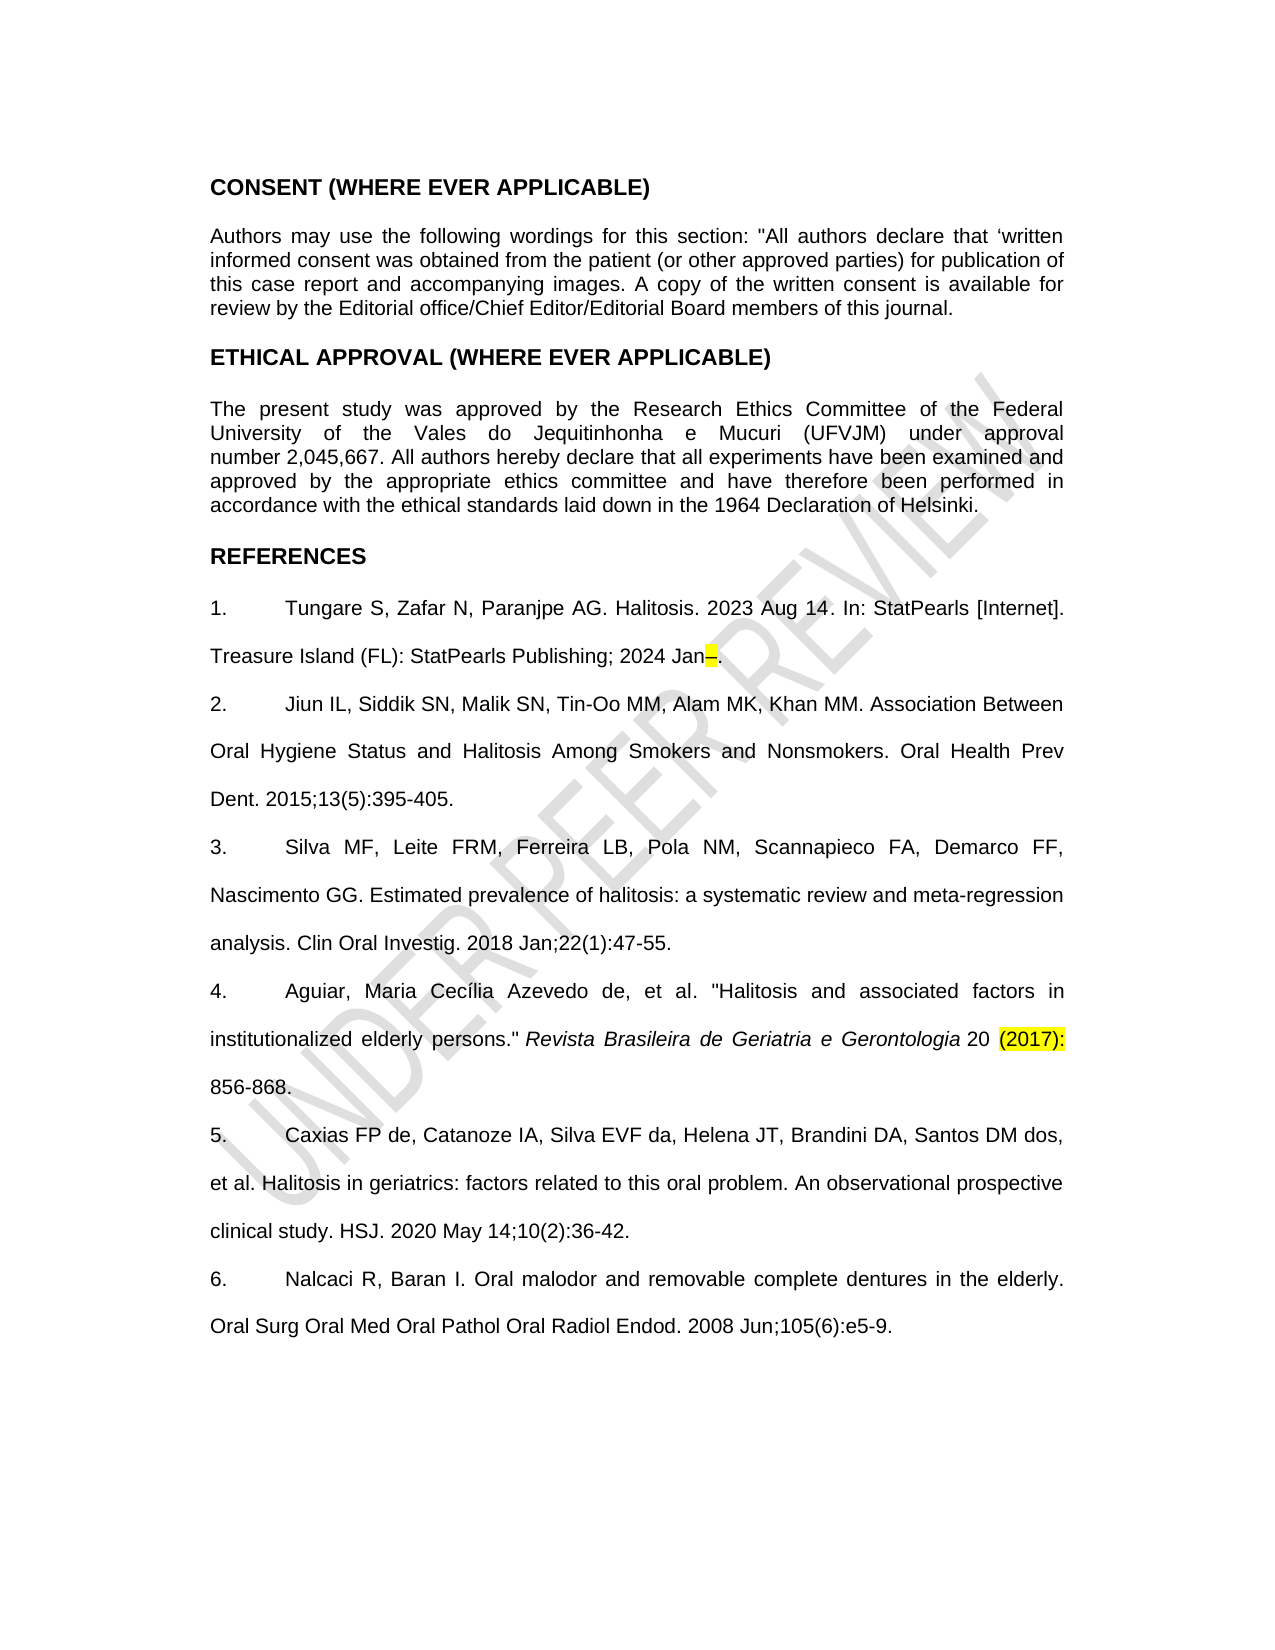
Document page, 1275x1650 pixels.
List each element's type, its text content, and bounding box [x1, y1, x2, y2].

list Nalcaci R, Baran I. Oral malodor and removable complete dentures in the elderly. Oral Surg Oral Med Oral Pathol Oral Radiol Endod. 2008 Jun;105(6):e5-9. [210, 1266, 1065, 1338]
list Aguiar, Maria Cecília Azevedo de, et al. "Halitosis and associated factors in institutionalized elderly persons." Revista Brasileira de Geriatria e Gerontologia 20 (2017): 856-868. [210, 979, 1065, 1099]
list Caxias FP de, Catanoze IA, Silva EVF da, Helena JT, Brandini DA, Santos DM dos, et al. Halitosis in geriatrics: factors related to this oral problem. An observational prospective clinical study. HSJ. 2020 May 14;10(2):36-42. [210, 1123, 1065, 1242]
list Tungare S, Zafar N, Paranjpe AG. Halitosis. 2023 Aug 14. In: StatPearls [Internet]. Treasure Island (FL): StatPearls Publishing; 2024 Jan–. [210, 596, 1065, 667]
text Consent (where ever applicable) [210, 174, 1065, 200]
list Silva MF, Leite FRM, Ferreira LB, Pola NM, Scannapieco FA, Demarco FF, Nascimento GG. Estimated prevalence of halitosis: a systematic review and meta-regression analysis. Clin Oral Investig. 2018 Jan;22(1):47-55. [210, 835, 1065, 955]
text References [210, 543, 1065, 569]
text Authors may use the following wordings for this section: "All authors declare that ‘written informed consent was obtained from the patient (or other approved parties) for publication of this case report and accompanying images. A copy of the written consent is available for review by the Editorial office/Chief Editor/Editorial Board members of this journal. [210, 224, 1065, 320]
text The present study was approved by the Research Ethics Committee of the Federal University of the Vales do Jequitinhonha e Mucuri (UFVJM) under approval number 2,045,667. All authors hereby declare that all experiments have been examined and approved by the appropriate ethics committee and have therefore been performed in accordance with the ethical standards laid down in the 1964 Declaration of Helsinki. [210, 397, 1065, 517]
text Ethical approval (where ever applicable) [210, 344, 1065, 370]
list Jiun IL, Siddik SN, Malik SN, Tin-Oo MM, Alam MK, Khan MM. Association Between Oral Hygiene Status and Halitosis Among Smokers and Nonsmokers. Oral Health Prev Dent. 2015;13(5):395-405. [210, 691, 1065, 811]
